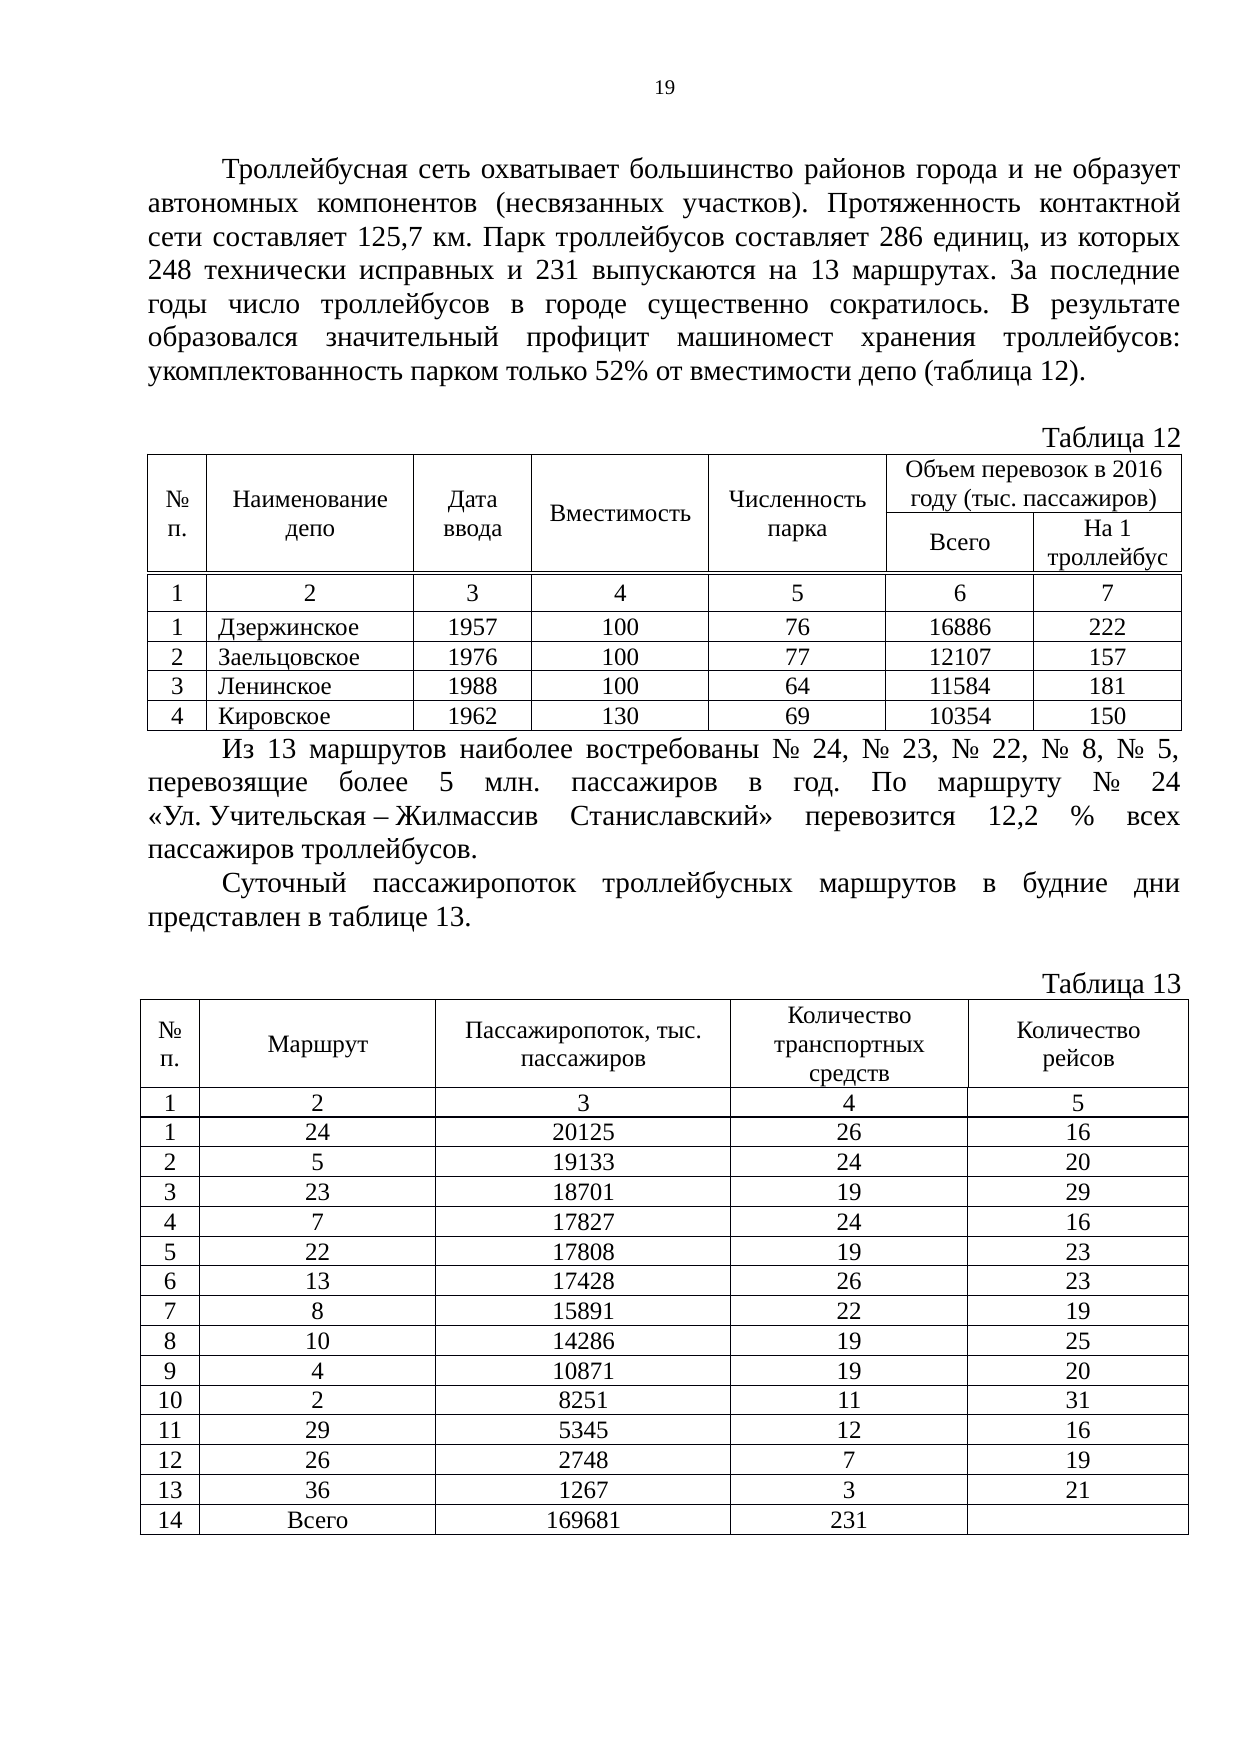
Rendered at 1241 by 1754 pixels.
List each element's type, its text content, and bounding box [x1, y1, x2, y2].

table_cell 1 [148, 612, 206, 641]
table_header Маршрут [200, 1000, 435, 1087]
table_cell 181 [1034, 671, 1181, 700]
table_cell 20 [968, 1356, 1188, 1384]
table_cell Всего [887, 513, 1033, 571]
table_cell 15891 [436, 1296, 730, 1325]
table_header Пассажиропоток, тыс. пассажиров [436, 1000, 730, 1087]
table_cell 4 [200, 1356, 435, 1384]
table_cell 1 [141, 1088, 199, 1116]
table_cell 10 [200, 1326, 435, 1355]
table_cell 5 [141, 1237, 199, 1265]
table_cell 169681 [436, 1505, 730, 1533]
table_cell 222 [1034, 612, 1181, 641]
table_cell 12107 [886, 642, 1033, 670]
table_cell 150 [1034, 701, 1181, 730]
table_cell 1 [141, 1118, 199, 1146]
table_cell Заельцовское [207, 642, 413, 670]
table_cell 26 [731, 1118, 967, 1146]
table_cell 1988 [414, 671, 531, 700]
table_cell 12 [731, 1415, 967, 1444]
table_cell 20125 [436, 1118, 730, 1146]
table_cell 2 [148, 642, 206, 670]
table_cell 19 [731, 1356, 967, 1384]
text Таблица 12 [148, 420, 1181, 453]
table_cell 20 [968, 1147, 1188, 1176]
text Таблица 13 [148, 966, 1181, 999]
table_cell 11 [731, 1386, 967, 1414]
table_cell 5 [200, 1147, 435, 1176]
table_cell 23 [200, 1177, 435, 1206]
table_cell 4 [731, 1088, 967, 1116]
table_cell 26 [731, 1266, 967, 1295]
table_cell 18701 [436, 1177, 730, 1206]
table_cell 19133 [436, 1147, 730, 1176]
table_cell 17827 [436, 1207, 730, 1236]
table_cell 19 [731, 1237, 967, 1265]
table_cell 2 [200, 1386, 435, 1414]
table_cell 5345 [436, 1415, 730, 1444]
table_cell 3 [436, 1088, 730, 1116]
table_cell Всего [200, 1505, 435, 1533]
table_cell 10 [141, 1386, 199, 1414]
table_cell 19 [968, 1296, 1188, 1325]
table_cell 11584 [886, 671, 1033, 700]
table_header № п. [141, 1000, 199, 1087]
table_cell 14286 [436, 1326, 730, 1355]
table_cell 77 [709, 642, 885, 670]
table_header Дата ввода [414, 455, 531, 571]
table_cell 3 [141, 1177, 199, 1206]
table_cell 1267 [436, 1475, 730, 1504]
table_cell 7 [141, 1296, 199, 1325]
table_cell 76 [709, 612, 885, 641]
table_header 6 [886, 575, 1033, 611]
table_cell 26 [200, 1445, 435, 1474]
table_cell 4 [148, 701, 206, 730]
table_cell 16 [968, 1207, 1188, 1236]
table_cell 3 [148, 671, 206, 700]
table_header Объем перевозок в 2016 году (тыс. пассажиров) [887, 455, 1181, 512]
table_header № п. [148, 455, 206, 571]
table_cell 22 [200, 1237, 435, 1265]
table_cell 1957 [414, 612, 531, 641]
table_cell 16 [968, 1118, 1188, 1146]
table_cell 1976 [414, 642, 531, 670]
table_cell 24 [731, 1207, 967, 1236]
table_cell 21 [968, 1475, 1188, 1504]
table_cell 3 [731, 1475, 967, 1504]
table_cell 24 [731, 1147, 967, 1176]
table_cell 4 [141, 1207, 199, 1236]
table_cell 2 [141, 1147, 199, 1176]
table_cell 69 [709, 701, 885, 730]
table_cell 24 [200, 1118, 435, 1146]
table_header 5 [709, 575, 885, 611]
table_cell 29 [200, 1415, 435, 1444]
table_header Наименование депо [207, 455, 413, 571]
table_cell 11 [141, 1415, 199, 1444]
table_cell Дзержинское [207, 612, 413, 641]
table_cell 100 [532, 671, 708, 700]
table_header 1 [148, 575, 206, 611]
table_cell 12 [141, 1445, 199, 1474]
table_cell 6 [141, 1266, 199, 1295]
table_header Численность парка [709, 455, 886, 571]
table_cell На 1 троллейбус [1034, 513, 1181, 571]
table_cell 10354 [886, 701, 1033, 730]
table_cell 16886 [886, 612, 1033, 641]
table_header Количество транспортных средств [731, 1000, 968, 1087]
table_cell 16 [968, 1415, 1188, 1444]
table_cell 19 [731, 1326, 967, 1355]
table_cell 17428 [436, 1266, 730, 1295]
text Из 13 маршрутов наиболее востребованы № 24, № 23, № 22, № 8, № 5, перевозящие более 5 млн. пассажиров в год. По маршруту № 24 «Ул. Учительская – Жилмассив Станиславский» перевозится 12,2 % всех пассажиров троллейбусов. [148, 731, 1181, 865]
table_cell 10871 [436, 1356, 730, 1384]
table_cell 9 [141, 1356, 199, 1384]
text Суточный пассажиропоток троллейбусных маршрутов в будние дни представлен в таблице 13. [148, 865, 1181, 932]
table_cell 23 [968, 1266, 1188, 1295]
table_cell 2748 [436, 1445, 730, 1474]
table_cell 14 [141, 1505, 199, 1533]
table_cell 8 [141, 1326, 199, 1355]
table_cell 5 [968, 1088, 1188, 1116]
table_cell 13 [141, 1475, 199, 1504]
table_cell 7 [731, 1445, 967, 1474]
table_cell 13 [200, 1266, 435, 1295]
table_header 2 [207, 575, 413, 611]
table_header Количество рейсов [969, 1000, 1188, 1087]
table_header 4 [532, 575, 708, 611]
table_cell Ленинское [207, 671, 413, 700]
table_header Вместимость [532, 455, 708, 571]
table_cell 19 [968, 1445, 1188, 1474]
table_cell 7 [200, 1207, 435, 1236]
table_cell 25 [968, 1326, 1188, 1355]
table_cell 31 [968, 1386, 1188, 1414]
table_cell Кировское [207, 701, 413, 730]
table_cell 19 [731, 1177, 967, 1206]
table_cell 2 [200, 1088, 435, 1116]
table_cell 8 [200, 1296, 435, 1325]
table_cell 1962 [414, 701, 531, 730]
table_cell 100 [532, 612, 708, 641]
table_header 7 [1034, 575, 1181, 611]
table_cell 231 [731, 1505, 967, 1533]
table_cell 130 [532, 701, 708, 730]
table_cell 36 [200, 1475, 435, 1504]
table_cell 29 [968, 1177, 1188, 1206]
table_cell 22 [731, 1296, 967, 1325]
table_cell 100 [532, 642, 708, 670]
table_cell 17808 [436, 1237, 730, 1265]
table_cell [968, 1505, 1188, 1533]
table_cell 64 [709, 671, 885, 700]
table_cell 157 [1034, 642, 1181, 670]
table_cell 23 [968, 1237, 1188, 1265]
table_header 3 [414, 575, 531, 611]
text Троллейбусная сеть охватывает большинство районов города и не образует автономных компонентов (несвязанных участков). Протяженность контактной сети составляет 125,7 км. Парк троллейбусов составляет 286 единиц, из которых 248 технически исправных и 231 выпускаются на 13 маршрутах. За последние годы число троллейбусов в городе существенно сократилось. В результате образовался значительный профицит машиномест хранения троллейбусов: укомплектованность парком только 52% от вместимости депо (таблица 12). [148, 152, 1181, 386]
table_cell 8251 [436, 1386, 730, 1414]
